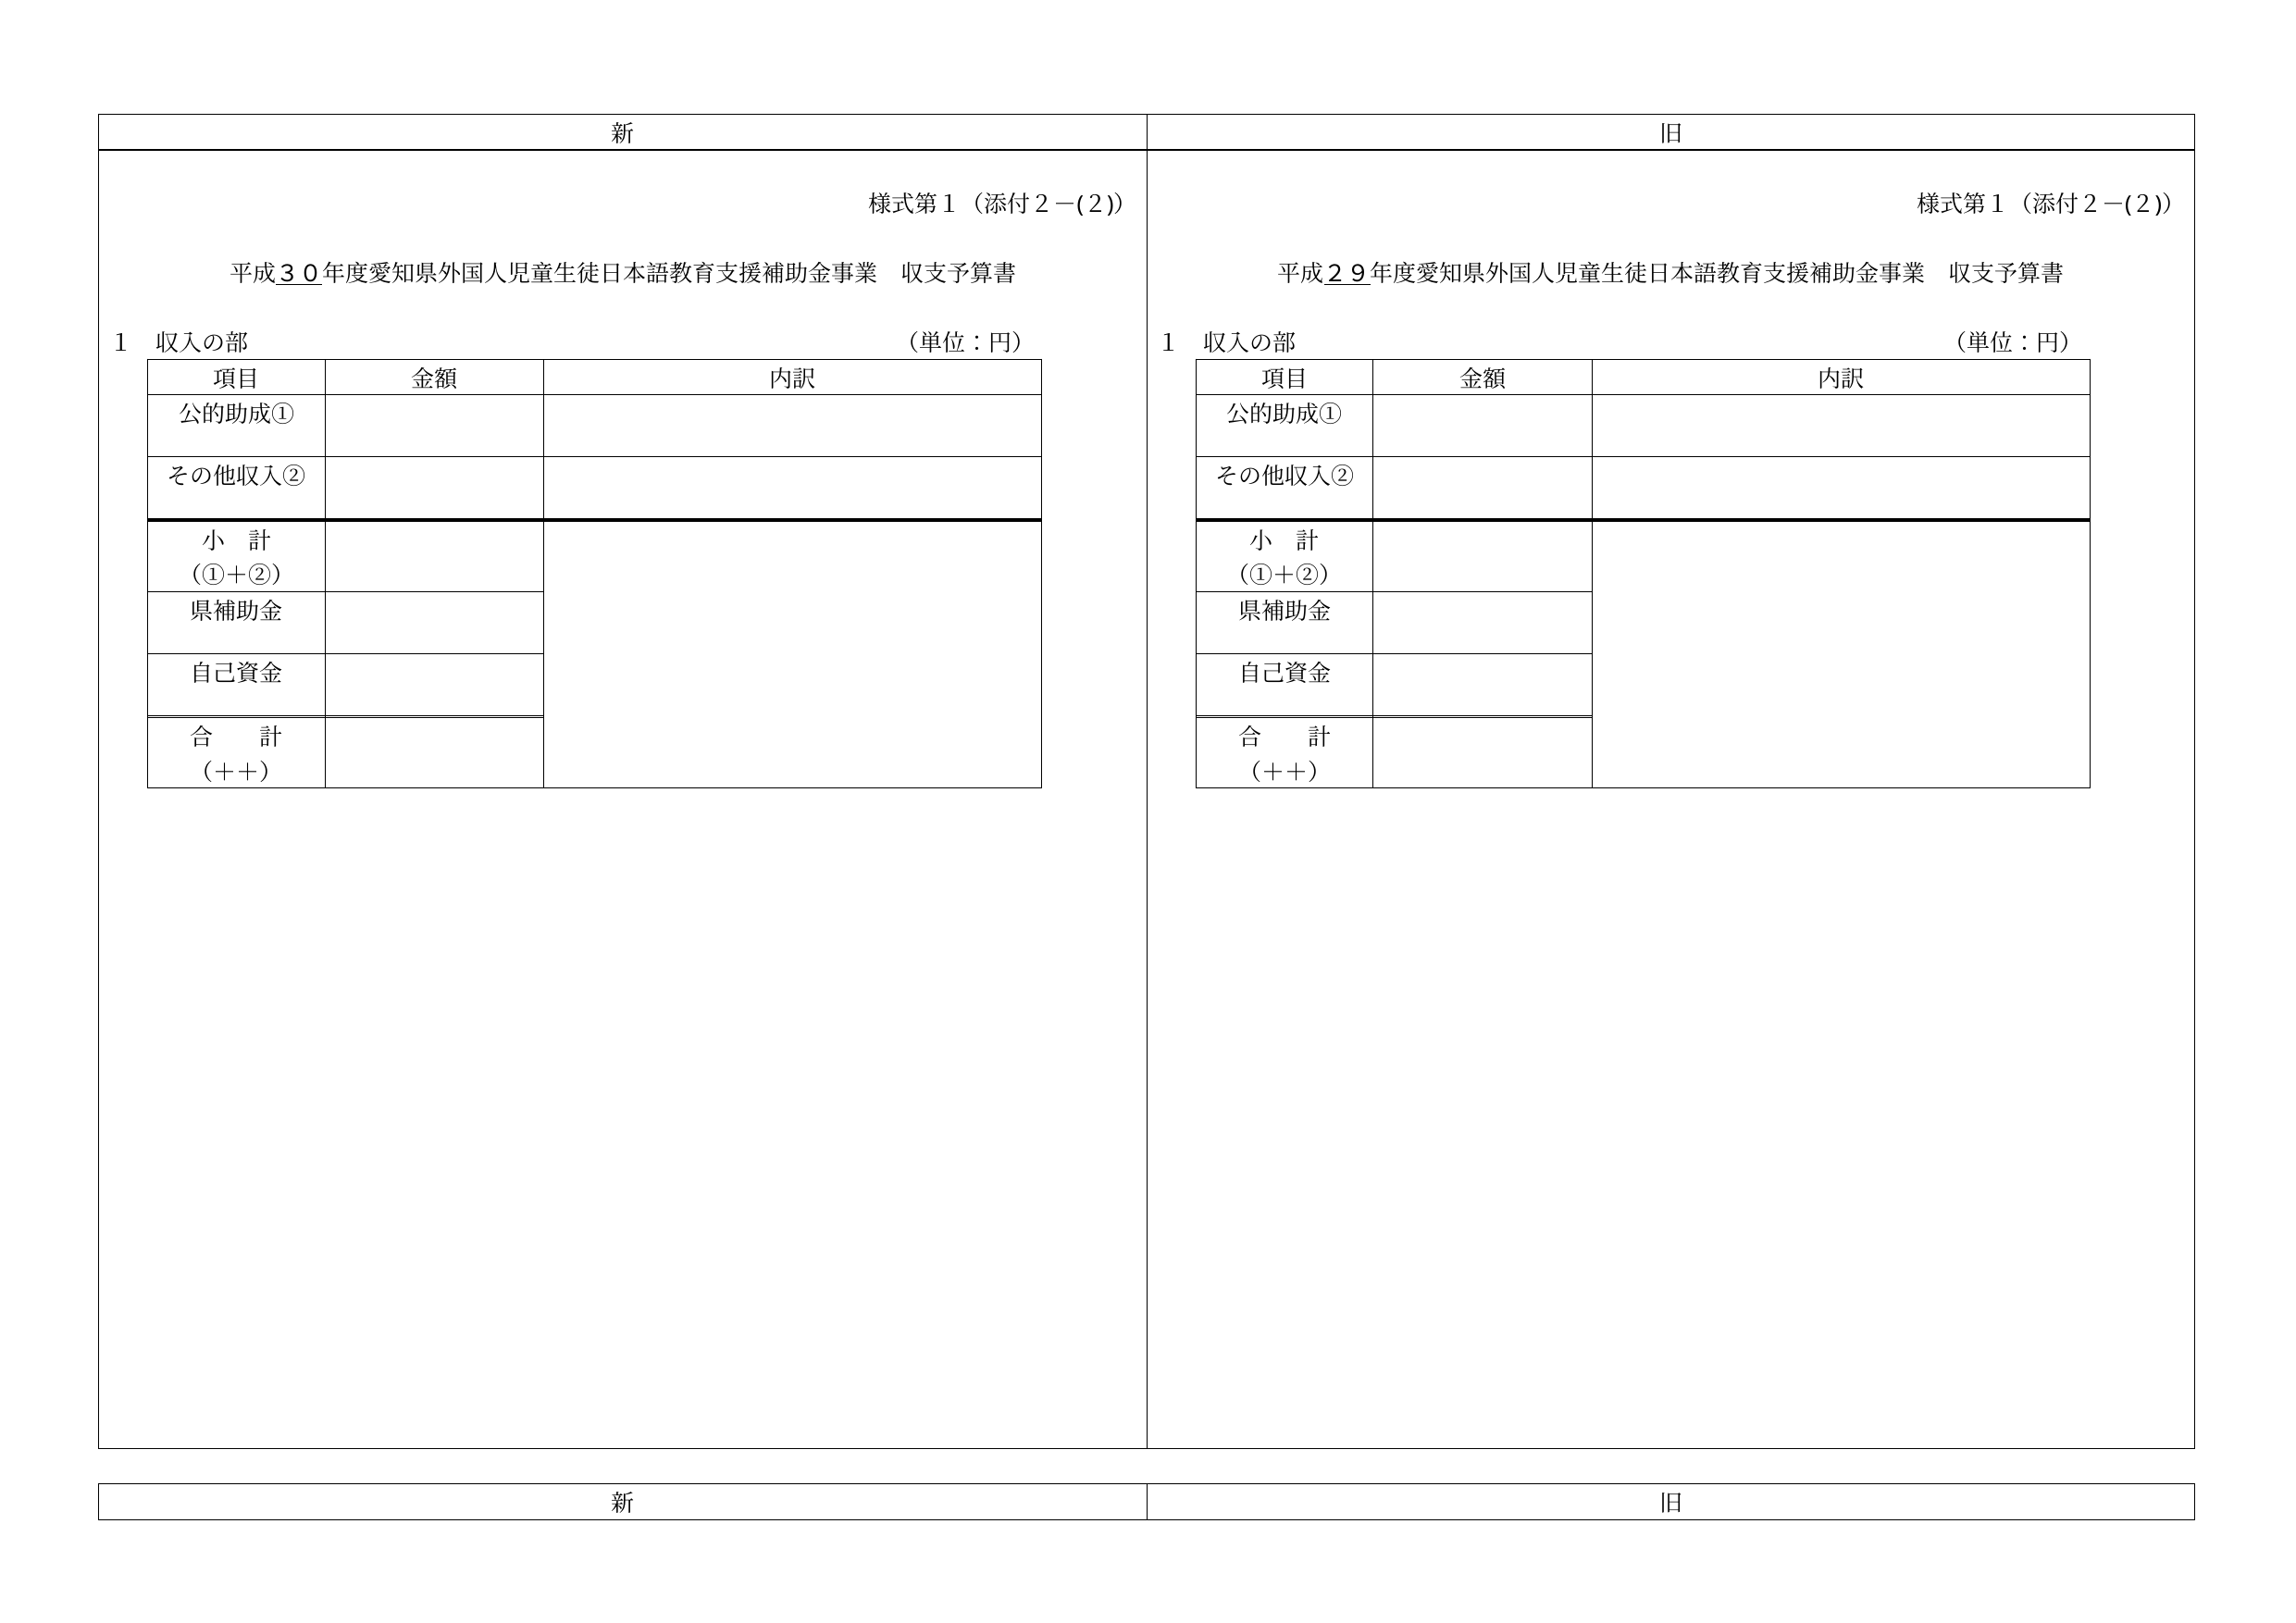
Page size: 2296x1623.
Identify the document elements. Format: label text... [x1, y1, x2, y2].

table_header 旧 [1148, 1484, 2194, 1519]
table_header 新 [99, 1484, 1147, 1519]
table_cell 様式第１（添付２－(２)） 平成３０年度愛知県外国人児童生徒日本語教育支援補助金事業 収支予算書 １ 収入の部 （単位：円） [99, 151, 1147, 1447]
table_header 旧 [1148, 115, 2194, 149]
table_header 新 [99, 115, 1147, 149]
table_cell 様式第１（添付２－(２)） 平成２９年度愛知県外国人児童生徒日本語教育支援補助金事業 収支予算書 １ 収入の部 （単位：円） [1148, 151, 2194, 1447]
